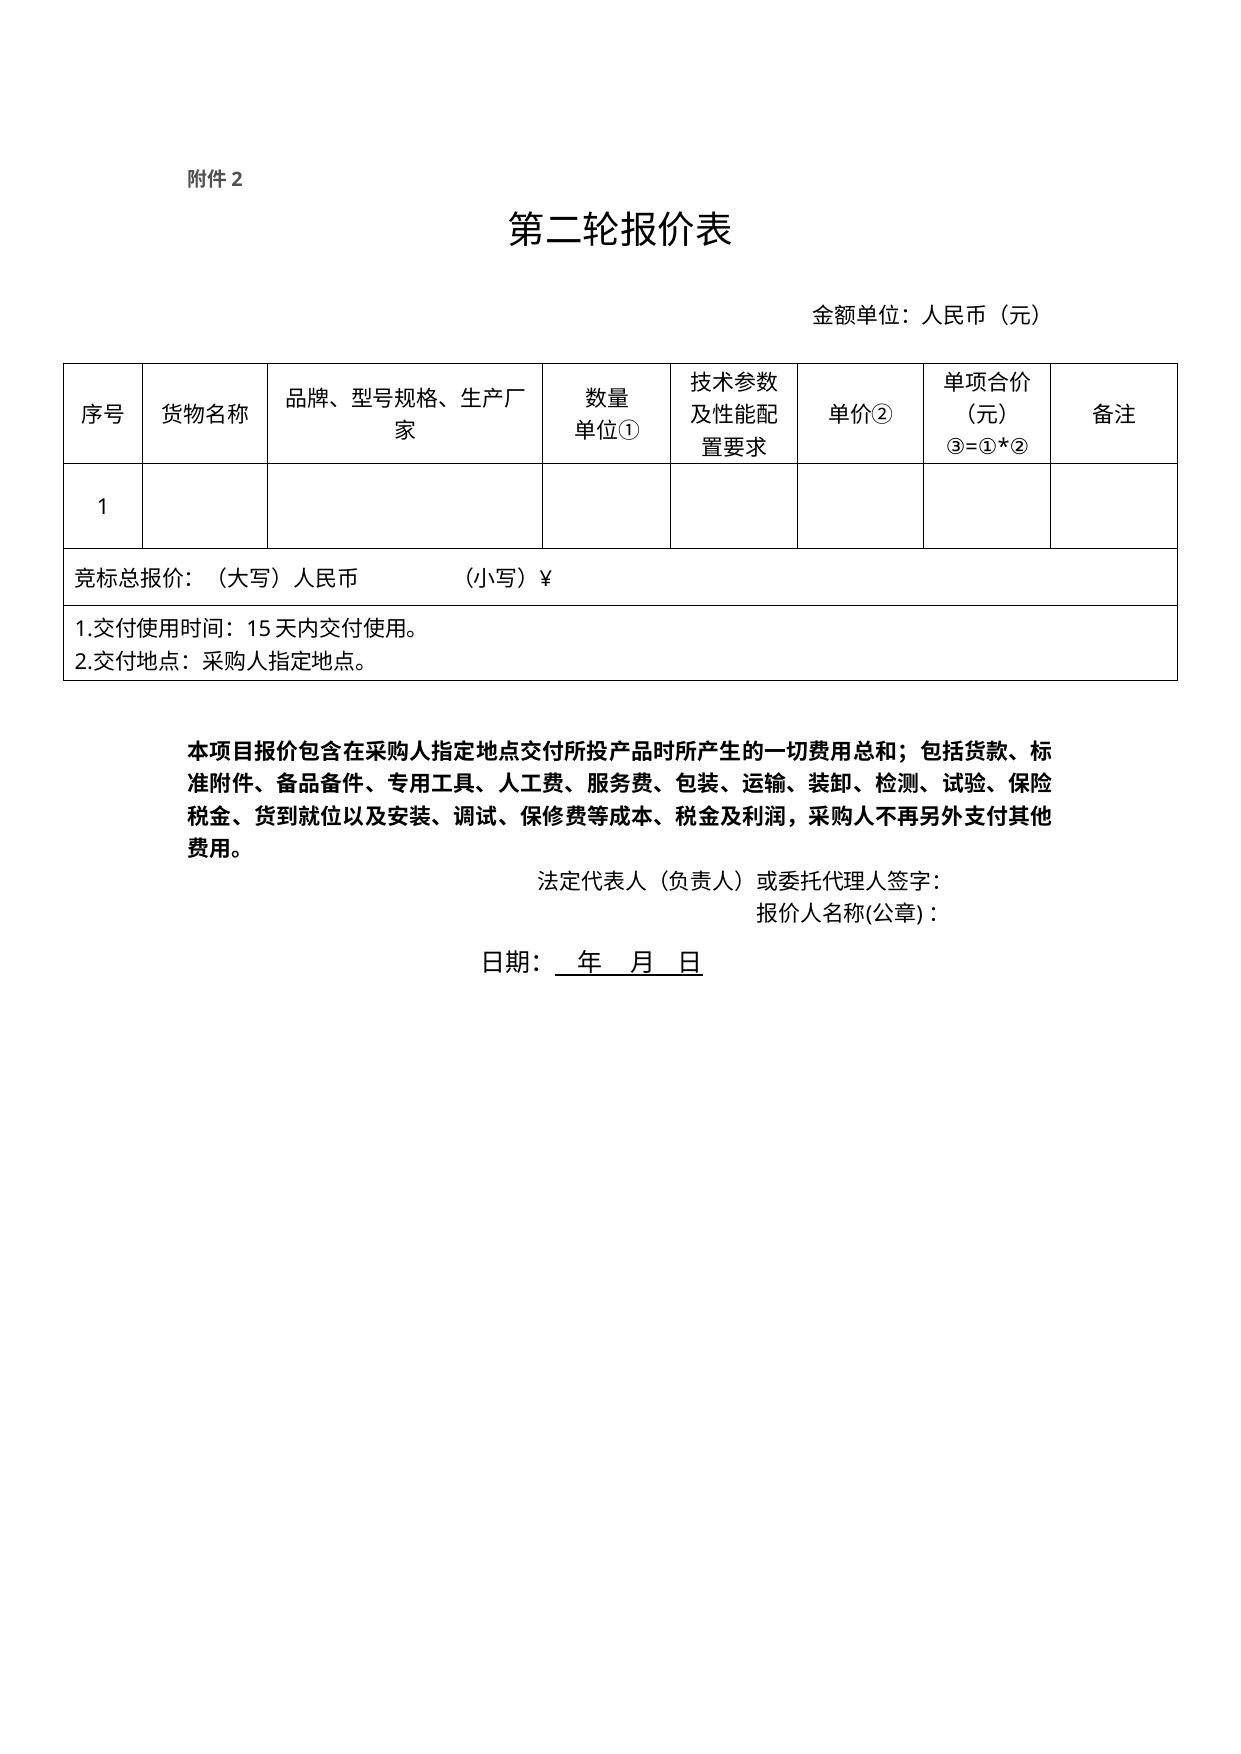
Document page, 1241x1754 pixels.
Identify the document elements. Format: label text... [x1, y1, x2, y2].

table_cell [924, 464, 1050, 548]
table_header 品牌、型号规格、生产厂家 [268, 364, 542, 462]
text 第二轮报价表 [187, 194, 1053, 259]
table_cell 竞标总报价：（大写）人民币 （小写）¥ [64, 549, 1177, 605]
table_cell [543, 464, 670, 548]
table_cell 1 [64, 464, 142, 548]
table_header 数量 单位① [543, 364, 670, 462]
table_header 单项合价 （元） ③=①*② [924, 364, 1050, 462]
table_header 单价② [798, 364, 923, 462]
table_cell 1.交付使用时间：15天内交付使用。 2.交付地点：采购人指定地点。 [64, 606, 1177, 680]
text 报价人名称(公章) ： [187, 896, 1053, 928]
table_cell [671, 464, 797, 548]
table_cell [268, 464, 542, 548]
table_cell [1051, 464, 1177, 548]
table_header 备注 [1051, 364, 1177, 462]
table_header 技术参数及性能配置要求 [671, 364, 797, 462]
table_header 货物名称 [143, 364, 267, 462]
text 本项目报价包含在采购人指定地点交付所投产品时所产生的一切费用总和；包括货款、标准附件、备品备件、专用工具、人工费、服务费、包装、运输、装卸、检测、试验、保险、税金、货到就位以及安装、调试、保修费等成本、税金及利润，采购人不再另外支付其他费用。 [187, 733, 1053, 863]
text 金额单位：人民币（元） [187, 290, 1053, 332]
text 法定代表人（负责人）或委托代理人签字： [187, 863, 1053, 896]
text 附件2 [187, 162, 1053, 194]
table_header 序号 [64, 364, 142, 462]
table_cell [143, 464, 267, 548]
text 日期： 年 月 日 [187, 928, 1053, 993]
table_cell [798, 464, 923, 548]
